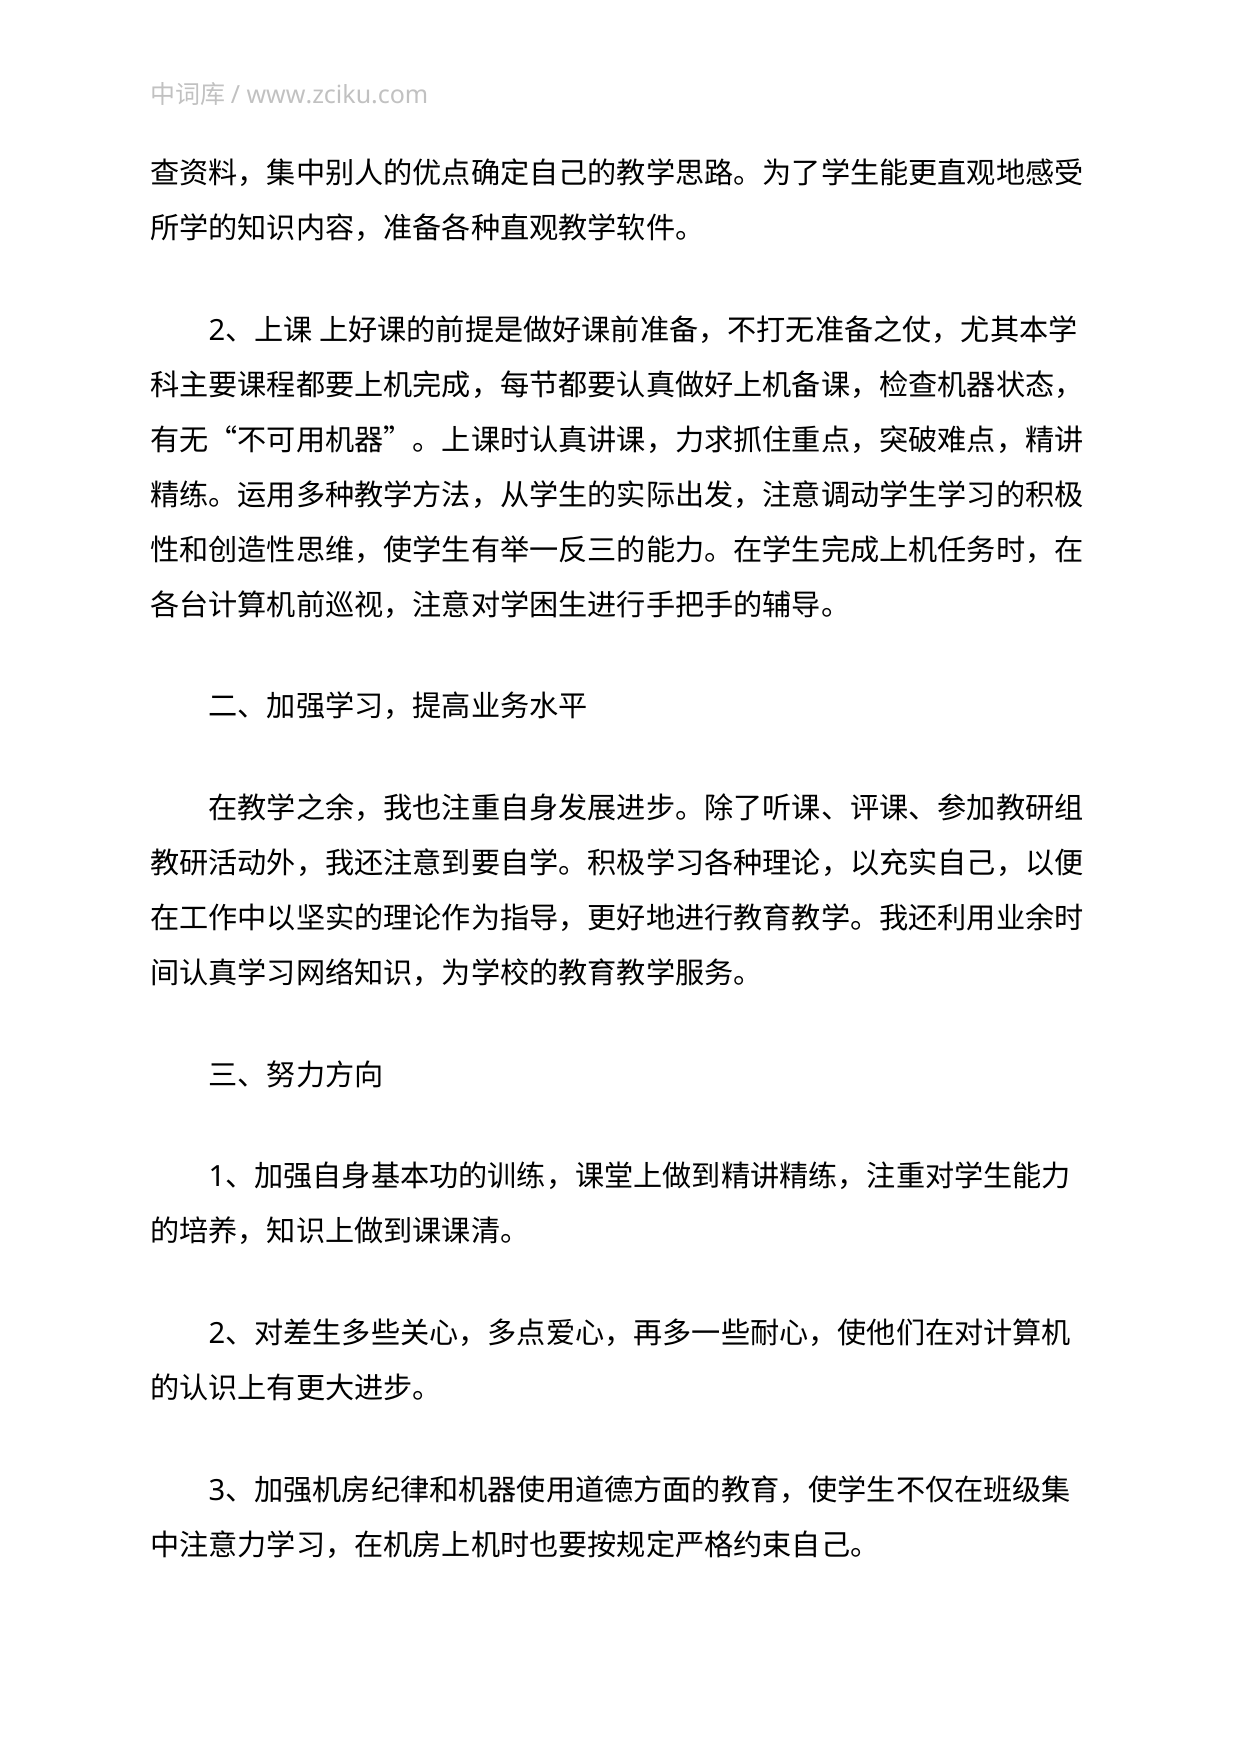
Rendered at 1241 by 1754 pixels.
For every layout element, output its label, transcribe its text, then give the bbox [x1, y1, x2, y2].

text 3、加强机房纪律和机器使用道德方面的教育，使学生不仅在班级集中注意力学习，在机房上机时也要按规定严格约束自己。 [150, 1467, 1090, 1564]
text 2、对差生多些关心，多点爱心，再多一些耐心，使他们在对计算机的认识上有更大进步。 [150, 1310, 1090, 1407]
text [150, 150, 1090, 247]
text 三、努力方向 [150, 1051, 1090, 1093]
text 二、加强学习，提高业务水平 [150, 683, 1090, 725]
text 1、加强自身基本功的训练，课堂上做到精讲精练，注重对学生能力的培养，知识上做到课课清。 [150, 1153, 1090, 1250]
text 在教学之余，我也注重自身发展进步。除了听课、评课、参加教研组教研活动外，我还注意到要自学。积极学习各种理论，以充实自己，以便在工作中以坚实的理论作为指导，更好地进行教育教学。我还利用业余时间认真学习网络知识，为学校的教育教学服务。 [150, 785, 1090, 992]
text 2、上课 上好课的前提是做好课前准备，不打无准备之仗，尤其本学科主要课程都要上机完成，每节都要认真做好上机备课，检查机器状态，有无“不可用机器”。上课时认真讲课，力求抓住重点，突破难点，精讲精练。运用多种教学方法，从学生的实际出发，注意调动学生学习的积极性和创造性思维，使学生有举一反三的能力。在学生完成上机任务时，在各台计算机前巡视，注意对学困生进行手把手的辅导。 [150, 307, 1090, 623]
